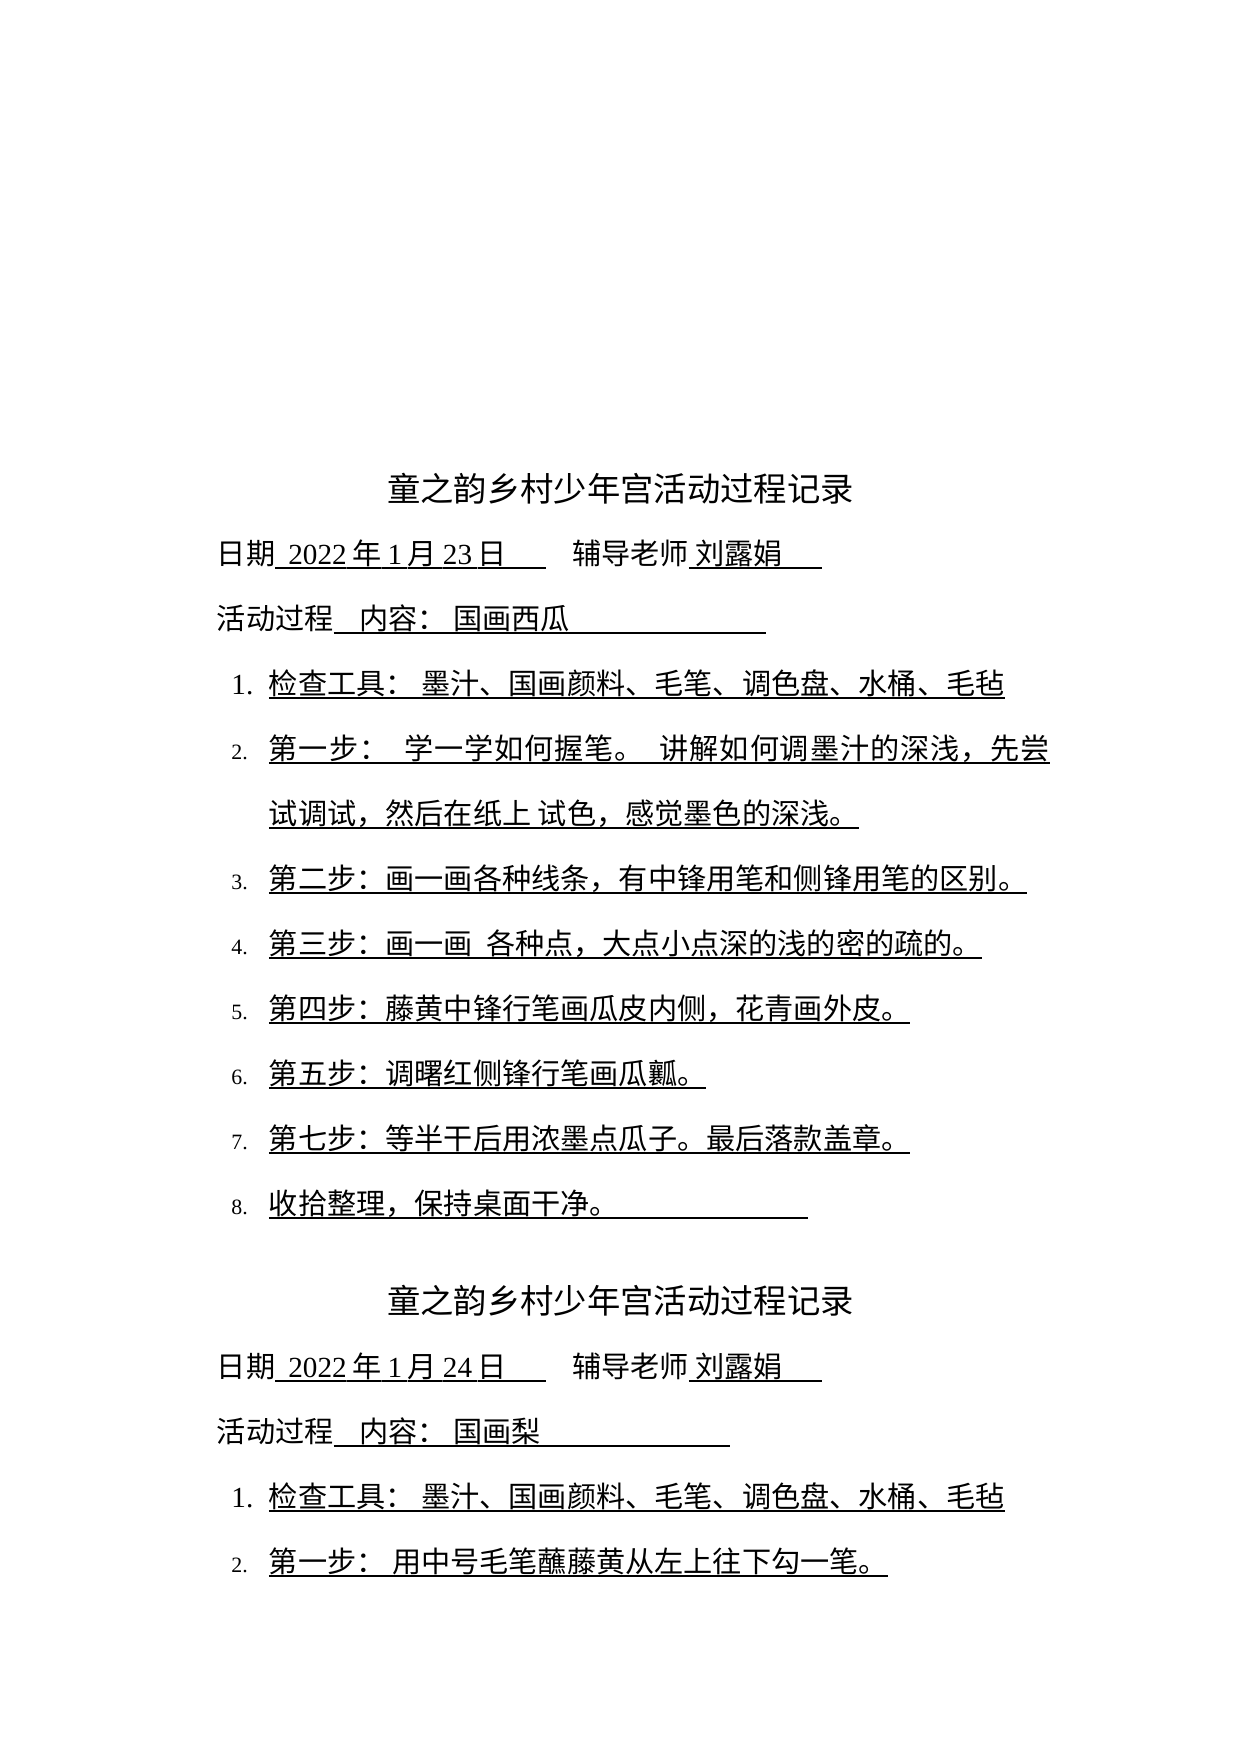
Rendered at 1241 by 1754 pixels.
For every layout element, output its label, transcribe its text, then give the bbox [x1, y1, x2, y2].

text 日期 2022年1月23日 辅导老师 刘露娟 [187, 519, 1053, 584]
text 活动过程 内容： 国画梨 [187, 1397, 1053, 1462]
list 检查工具： 墨汁、国画颜料、毛笔、调色盘、水桶、毛毡 [231, 649, 1053, 714]
list 第一步： 用中号毛笔蘸藤黄从左上往下勾一笔。 [231, 1527, 1053, 1592]
list 第五步：调曙红侧锋行笔画瓜瓤。 [231, 1039, 1053, 1104]
list 第七步：等半干后用浓墨点瓜子。最后落款盖章。 [231, 1104, 1053, 1169]
text 童之韵乡村少年宫活动过程记录 [187, 1267, 1053, 1332]
text 日期 2022年1月24日 辅导老师 刘露娟 [187, 1332, 1053, 1397]
list 第一步： 学一学如何握笔。 讲解如何调墨汁的深浅，先尝试调试，然后在纸上 试色，感觉墨色的深浅。 [231, 714, 1053, 844]
list 收拾整理，保持桌面干净。 [231, 1169, 1053, 1234]
text 活动过程 内容： 国画西瓜 [187, 584, 1053, 649]
list 第二步：画一画各种线条，有中锋用笔和侧锋用笔的区别。 [231, 844, 1053, 909]
list 第四步：藤黄中锋行笔画瓜皮内侧，花青画外皮。 [231, 974, 1053, 1039]
list 第三步：画一画 各种点，大点小点深的浅的密的疏的。 [231, 909, 1053, 974]
text 童之韵乡村少年宫活动过程记录 [187, 454, 1053, 519]
list 检查工具： 墨汁、国画颜料、毛笔、调色盘、水桶、毛毡 [231, 1462, 1053, 1527]
